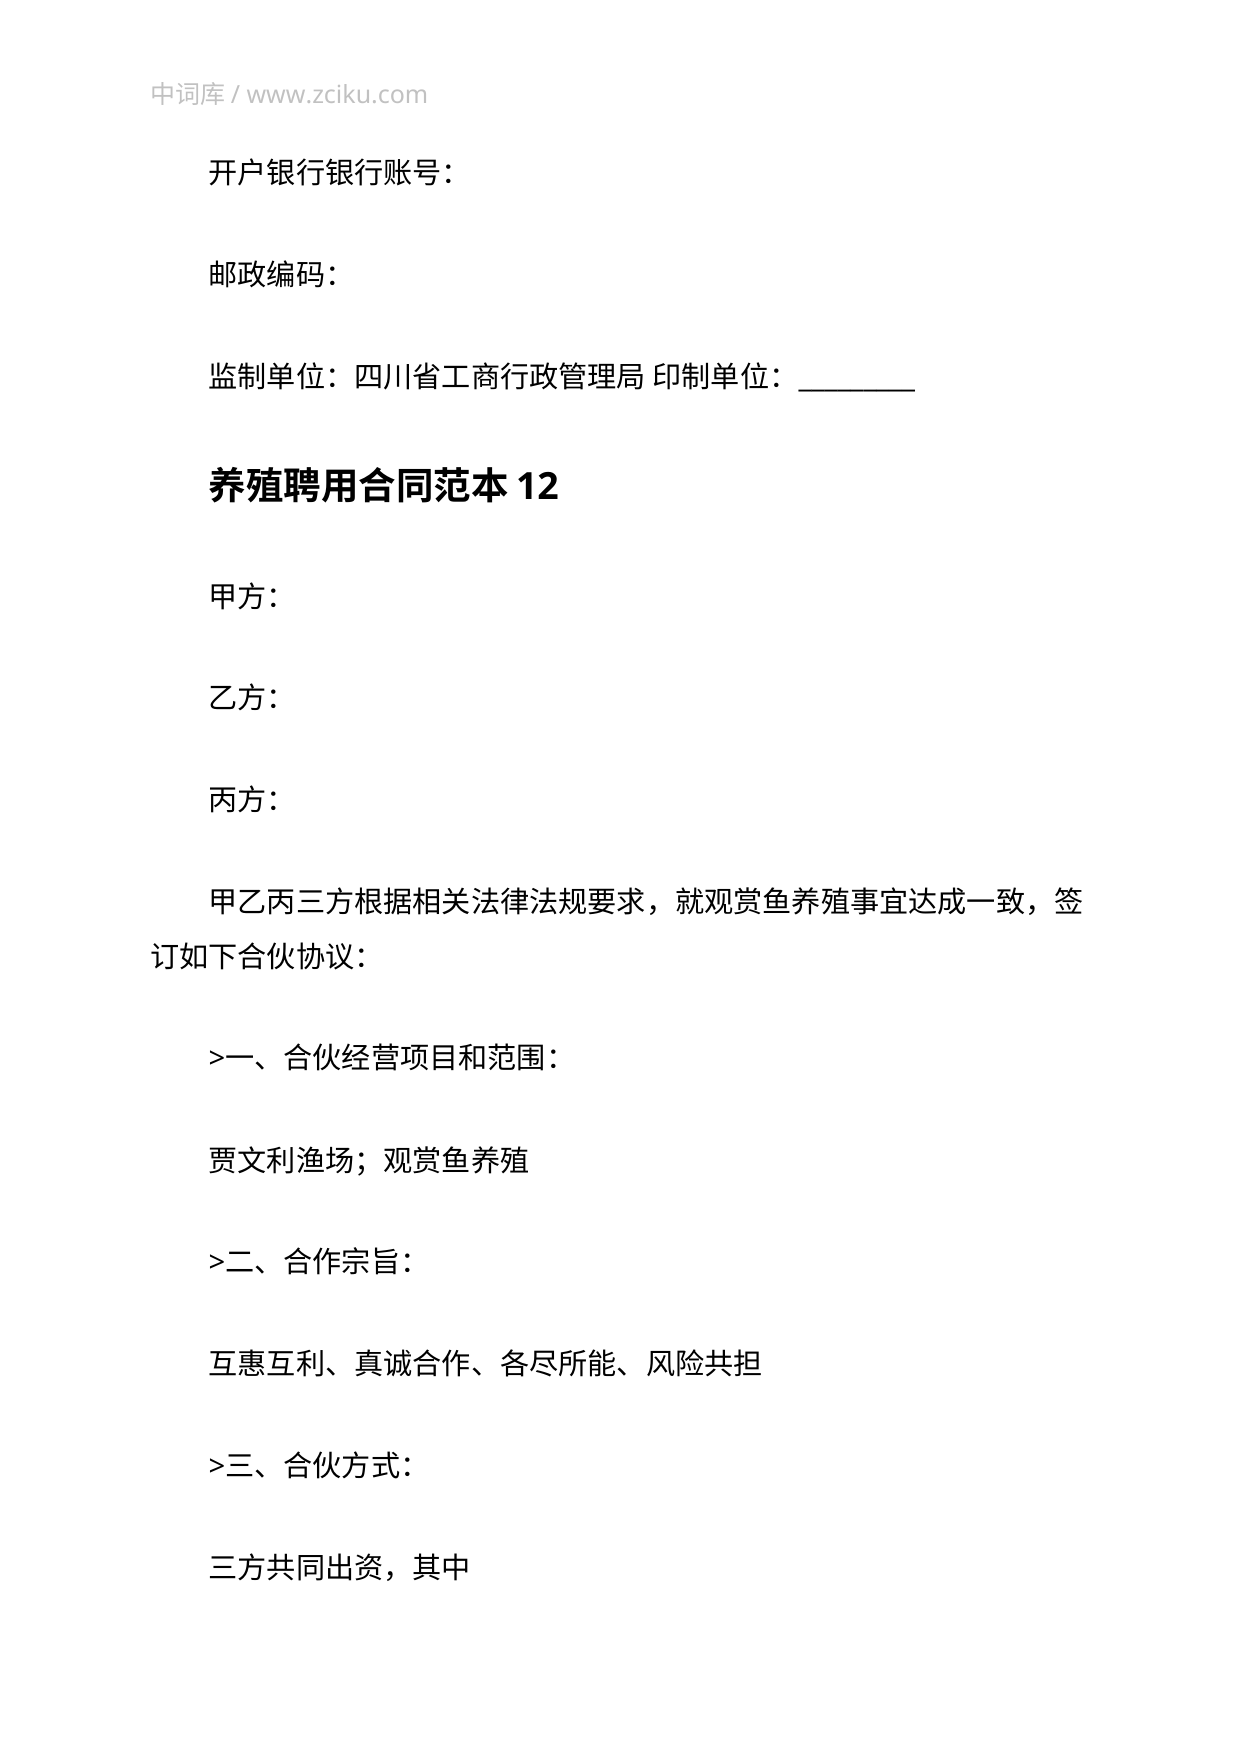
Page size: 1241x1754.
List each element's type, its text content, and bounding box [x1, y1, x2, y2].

text 养殖聘用合同范本12 [150, 456, 1090, 510]
text 贾文利渔场；观赏鱼养殖 [150, 1137, 1090, 1179]
text 三方共同出资，其中 [150, 1544, 1090, 1587]
text 互惠互利、真诚合作、各尽所能、风险共担 [150, 1341, 1090, 1383]
text 开户银行银行账号： [150, 150, 1090, 192]
text 甲乙丙三方根据相关法律法规要求，就观赏鱼养殖事宜达成一致，签订如下合伙协议： [150, 878, 1090, 976]
text >一、合伙经营项目和范围： [150, 1035, 1090, 1077]
text 邮政编码： [150, 252, 1090, 294]
text 甲方： [150, 573, 1090, 615]
text 监制单位：四川省工商行政管理局 印制单位：_________ [150, 353, 1090, 396]
text >二、合作宗旨： [150, 1239, 1090, 1281]
text >三、合伙方式： [150, 1443, 1090, 1485]
text 乙方： [150, 675, 1090, 717]
text 丙方： [150, 777, 1090, 819]
